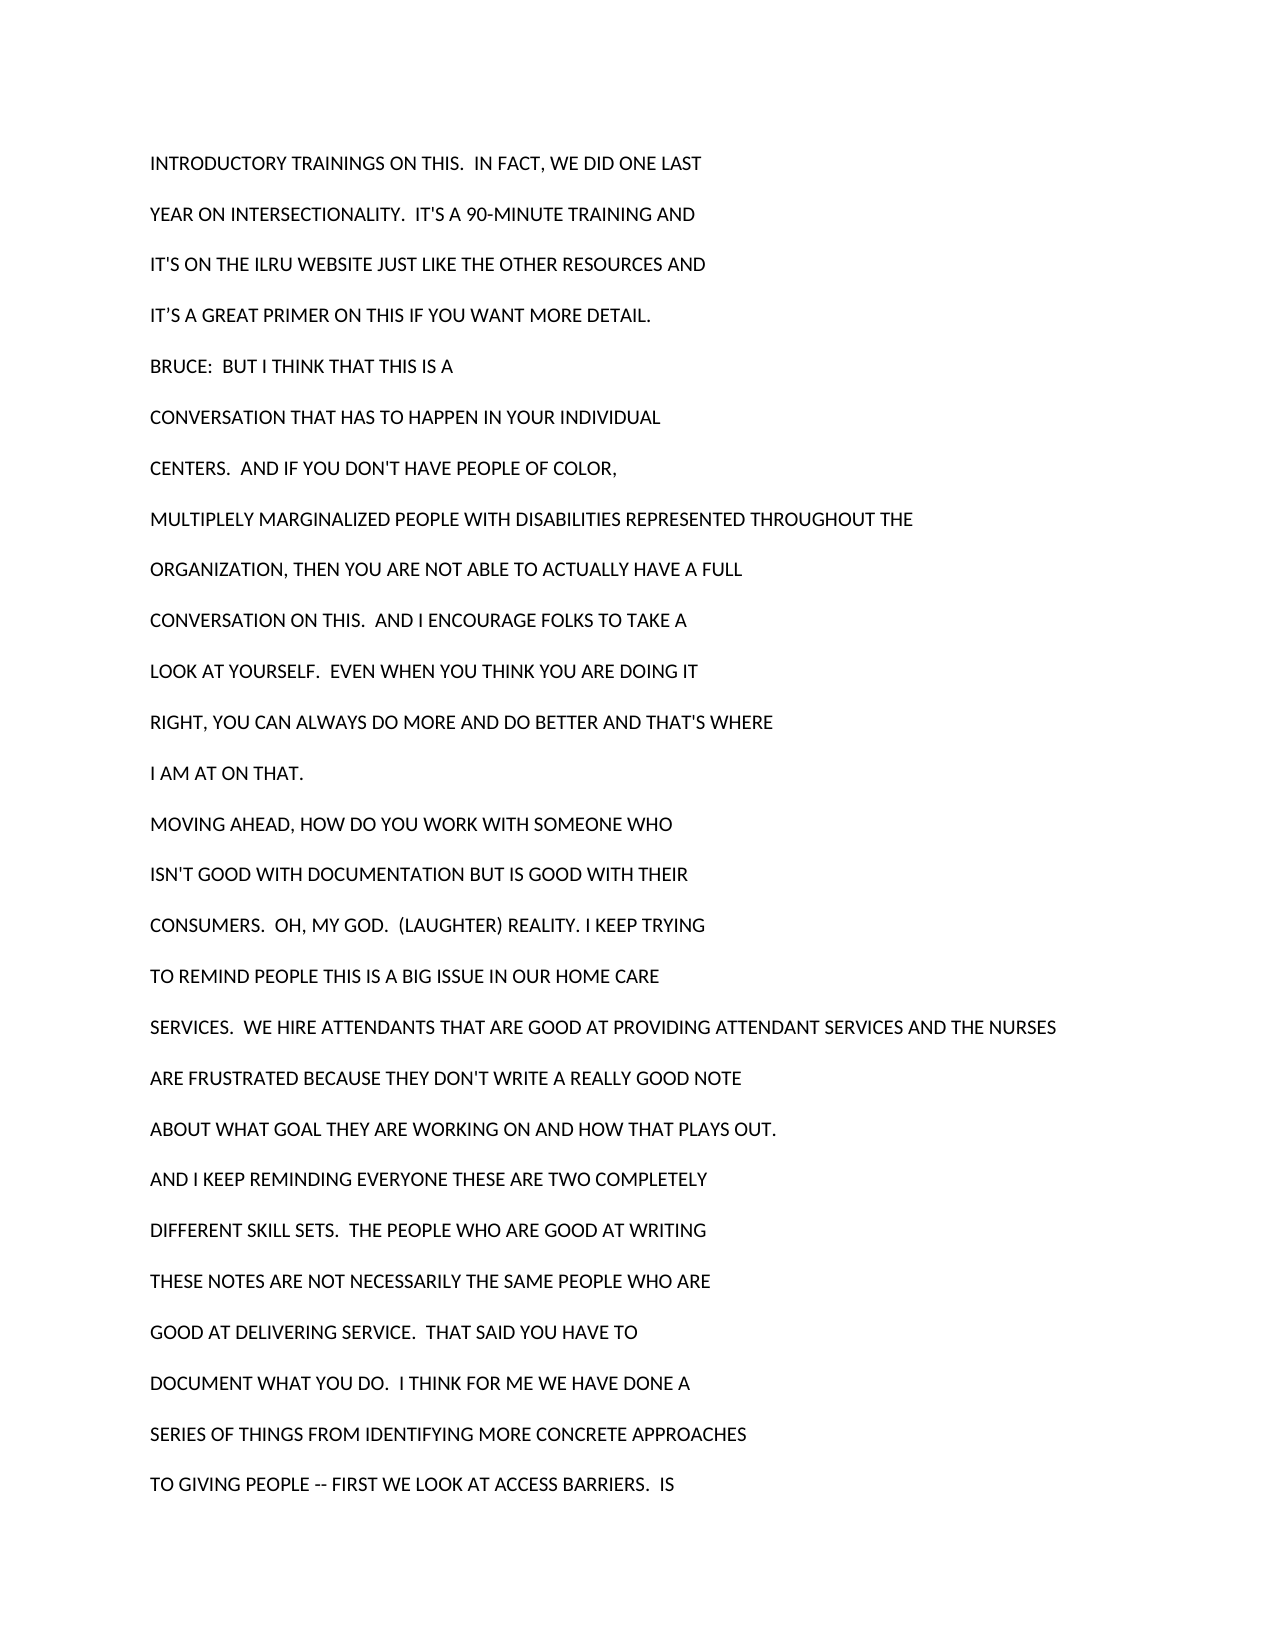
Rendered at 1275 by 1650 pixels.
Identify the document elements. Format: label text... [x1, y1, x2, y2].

text BRUCE: BUT I THINK THAT THIS IS A [150, 353, 1125, 379]
text RIGHT, YOU CAN ALWAYS DO MORE AND DO BETTER AND THAT'S WHERE [150, 709, 1125, 734]
text DOCUMENT WHAT YOU DO. I THINK FOR ME WE HAVE DONE A [150, 1370, 1125, 1395]
text IT’S A GREAT PRIMER ON THIS IF YOU WANT MORE DETAIL. [150, 302, 1125, 328]
text LOOK AT YOURSELF. EVEN WHEN YOU THINK YOU ARE DOING IT [150, 658, 1125, 684]
text SERIES OF THINGS FROM IDENTIFYING MORE CONCRETE APPROACHES [150, 1421, 1125, 1446]
text SERVICES. WE HIRE ATTENDANTS THAT ARE GOOD AT PROVIDING ATTENDANT SERVICES AND THE NURSES [150, 1014, 1125, 1039]
text YEAR ON INTERSECTIONALITY. IT'S A 90-MINUTE TRAINING AND [150, 201, 1125, 226]
text MULTIPLELY MARGINALIZED PEOPLE WITH DISABILITIES REPRESENTED THROUGHOUT THE [150, 506, 1125, 531]
text TO GIVING PEOPLE -- FIRST WE LOOK AT ACCESS BARRIERS. IS [150, 1472, 1125, 1497]
text ISN'T GOOD WITH DOCUMENTATION BUT IS GOOD WITH THEIR [150, 862, 1125, 887]
text TO REMIND PEOPLE THIS IS A BIG ISSUE IN OUR HOME CARE [150, 963, 1125, 989]
text INTRODUCTORY TRAININGS ON THIS. IN FACT, WE DID ONE LAST [150, 150, 1125, 175]
text AND I KEEP REMINDING EVERYONE THESE ARE TWO COMPLETELY [150, 1167, 1125, 1192]
text MOVING AHEAD, HOW DO YOU WORK WITH SOMEONE WHO [150, 811, 1125, 836]
text I AM AT ON THAT. [150, 760, 1125, 785]
text ABOUT WHAT GOAL THEY ARE WORKING ON AND HOW THAT PLAYS OUT. [150, 1116, 1125, 1141]
text CENTERS. AND IF YOU DON'T HAVE PEOPLE OF COLOR, [150, 455, 1125, 480]
text THESE NOTES ARE NOT NECESSARILY THE SAME PEOPLE WHO ARE [150, 1268, 1125, 1294]
text ORGANIZATION, THEN YOU ARE NOT ABLE TO ACTUALLY HAVE A FULL [150, 557, 1125, 582]
text IT'S ON THE ILRU WEBSITE JUST LIKE THE OTHER RESOURCES AND [150, 252, 1125, 277]
text CONVERSATION THAT HAS TO HAPPEN IN YOUR INDIVIDUAL [150, 404, 1125, 429]
text ARE FRUSTRATED BECAUSE THEY DON'T WRITE A REALLY GOOD NOTE [150, 1065, 1125, 1090]
text GOOD AT DELIVERING SERVICE. THAT SAID YOU HAVE TO [150, 1319, 1125, 1344]
text CONVERSATION ON THIS. AND I ENCOURAGE FOLKS TO TAKE A [150, 607, 1125, 633]
text DIFFERENT SKILL SETS. THE PEOPLE WHO ARE GOOD AT WRITING [150, 1217, 1125, 1243]
text CONSUMERS. OH, MY GOD. (LAUGHTER) REALITY. I KEEP TRYING [150, 912, 1125, 938]
